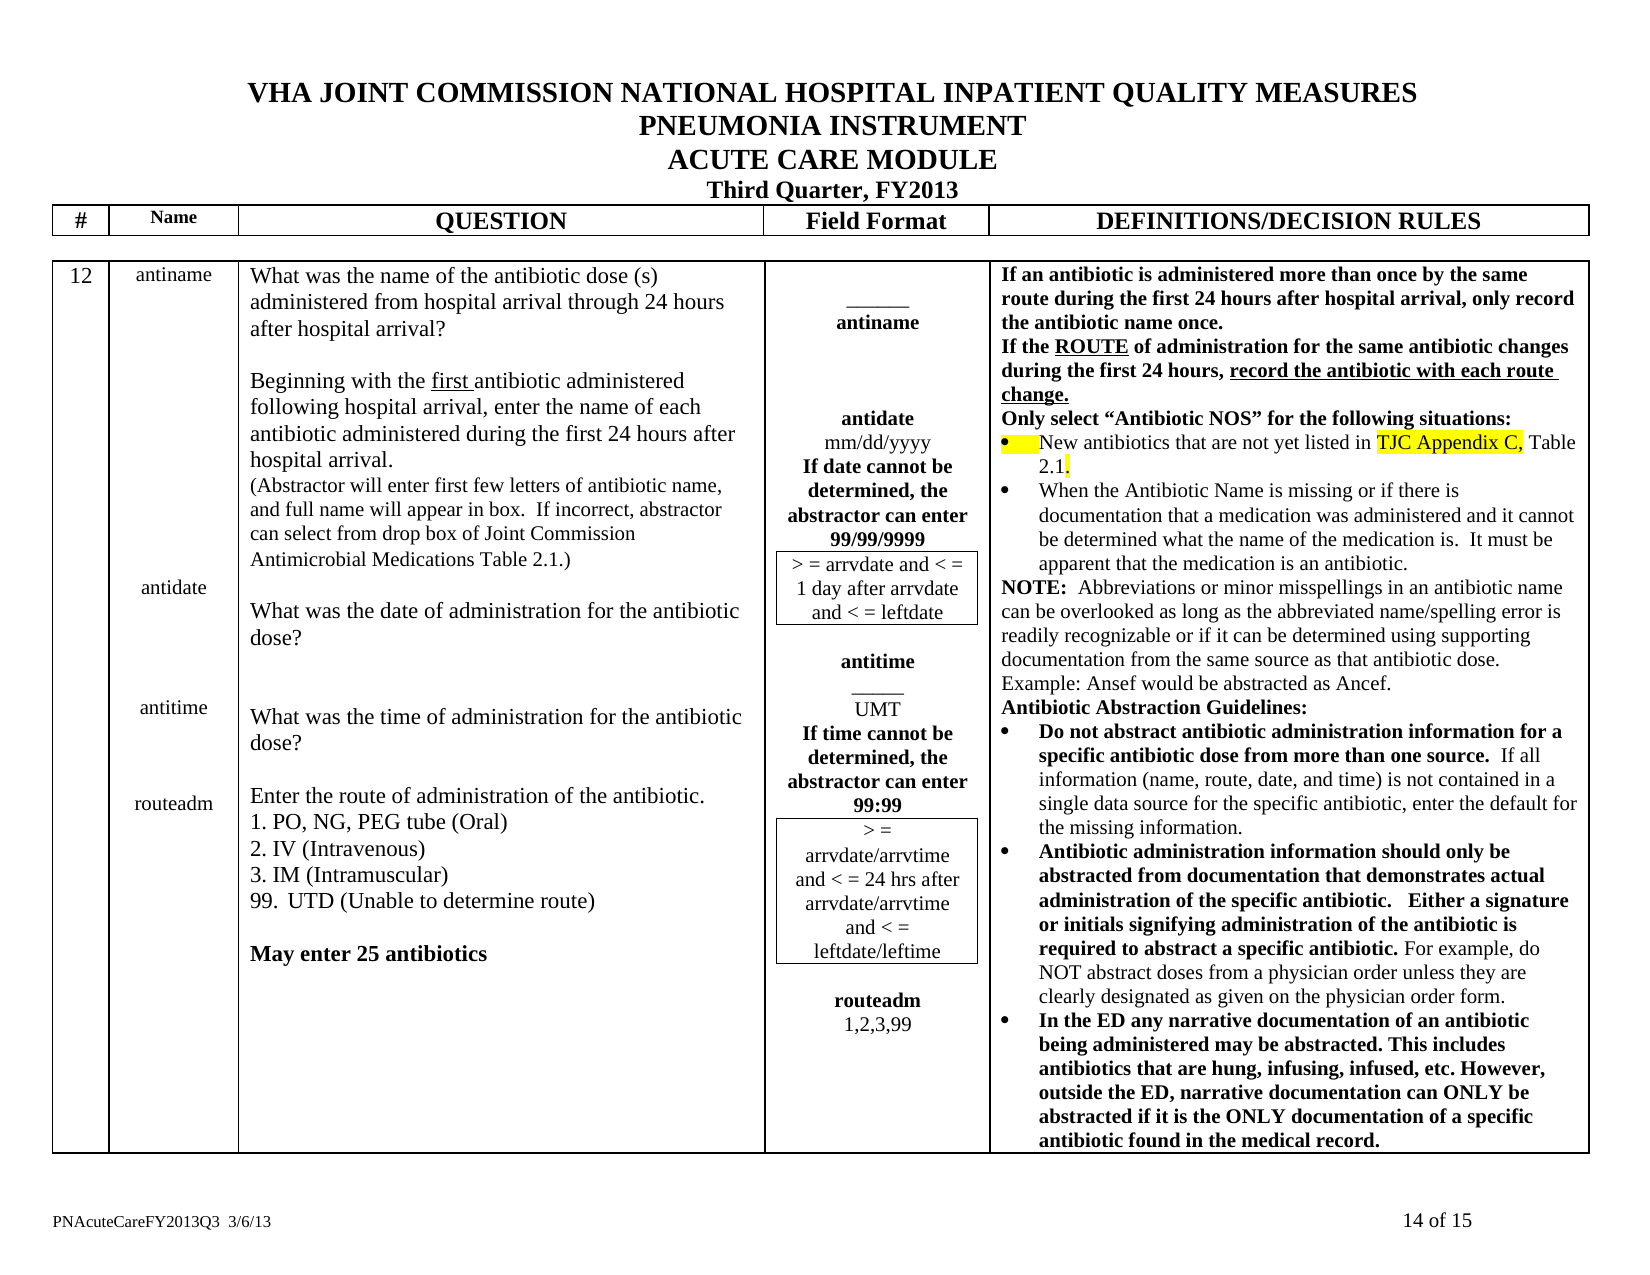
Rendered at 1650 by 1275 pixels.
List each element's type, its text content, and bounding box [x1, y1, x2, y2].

table_cell If an antibiotic is administered more than once by the same route during the first 24 hours after hospital arrival, only record the antibiotic name once. If the ROUTE of administration for the same antibiotic changes during the first 24 hours, record the antibiotic with each route change. Only select “Antibiotic NOS” for the following situations: New antibiotics that are not yet listed in TJC Appendix C, Table 2.1. When the Antibiotic Name is missing or if there is documentation that a medication was administered and it cannot be determined what the name of the medication is. It must be apparent that the medication is an antibiotic. NOTE: Abbreviations or minor misspellings in an antibiotic name can be overlooked as long as the abbreviated name/spelling error is readily recognizable or if it can be determined using supporting documentation from the same source as that antibiotic dose. Example: Ansef would be abstracted as Ancef. Antibiotic Abstraction Guidelines: Do not abstract antibiotic administration information for a specific antibiotic dose from more than one source. If all information (name, route, date, and time) is not contained in a single data source for the specific antibiotic, enter the default for the missing information. Antibiotic administration information should only be abstracted from documentation that demonstrates actual administration of the specific antibiotic. Either a signature or initials signifying administration of the antibiotic is required to abstract a specific antibiotic. For example, do NOT abstract doses from a physician order unless they are clearly designated as given on the physician order form. In the ED any narrative documentation of an antibiotic being administered may be abstracted. This includes antibiotics that are hung, infusing, infused, etc. However, outside the ED, narrative documentation can ONLY be abstracted if it is the ONLY documentation of a specific antibiotic found in the medical record. [991, 262, 1588, 1152]
table_cell 12 [53, 262, 108, 1152]
table_cell antiname antidate antitime routeadm [110, 262, 238, 1152]
table_cell ______ antiname antidate mm/dd/yyyy If date cannot be determined, the abstractor can enter 99/99/9999 antitime _____ UMT If time cannot be determined, the abstractor can enter 99:99 routeadm 1,2,3,99 [766, 262, 989, 1152]
table_cell What was the name of the antibiotic dose (s) administered from hospital arrival through 24 hours after hospital arrival? Beginning with the first antibiotic administered following hospital arrival, enter the name of each antibiotic administered during the first 24 hours after hospital arrival. (Abstractor will enter first few letters of antibiotic name, and full name will appear in box. If incorrect, abstractor can select from drop box of Joint Commission Antimicrobial Medications Table 2.1.) What was the date of administration for the antibiotic dose? What was the time of administration for the antibiotic dose? Enter the route of administration of the antibiotic. , NG, PEG tube (Oral) IV (Intravenous) IM (Intramuscular) UTD (Unable to determine route) May enter 25 antibiotics [239, 262, 764, 1152]
